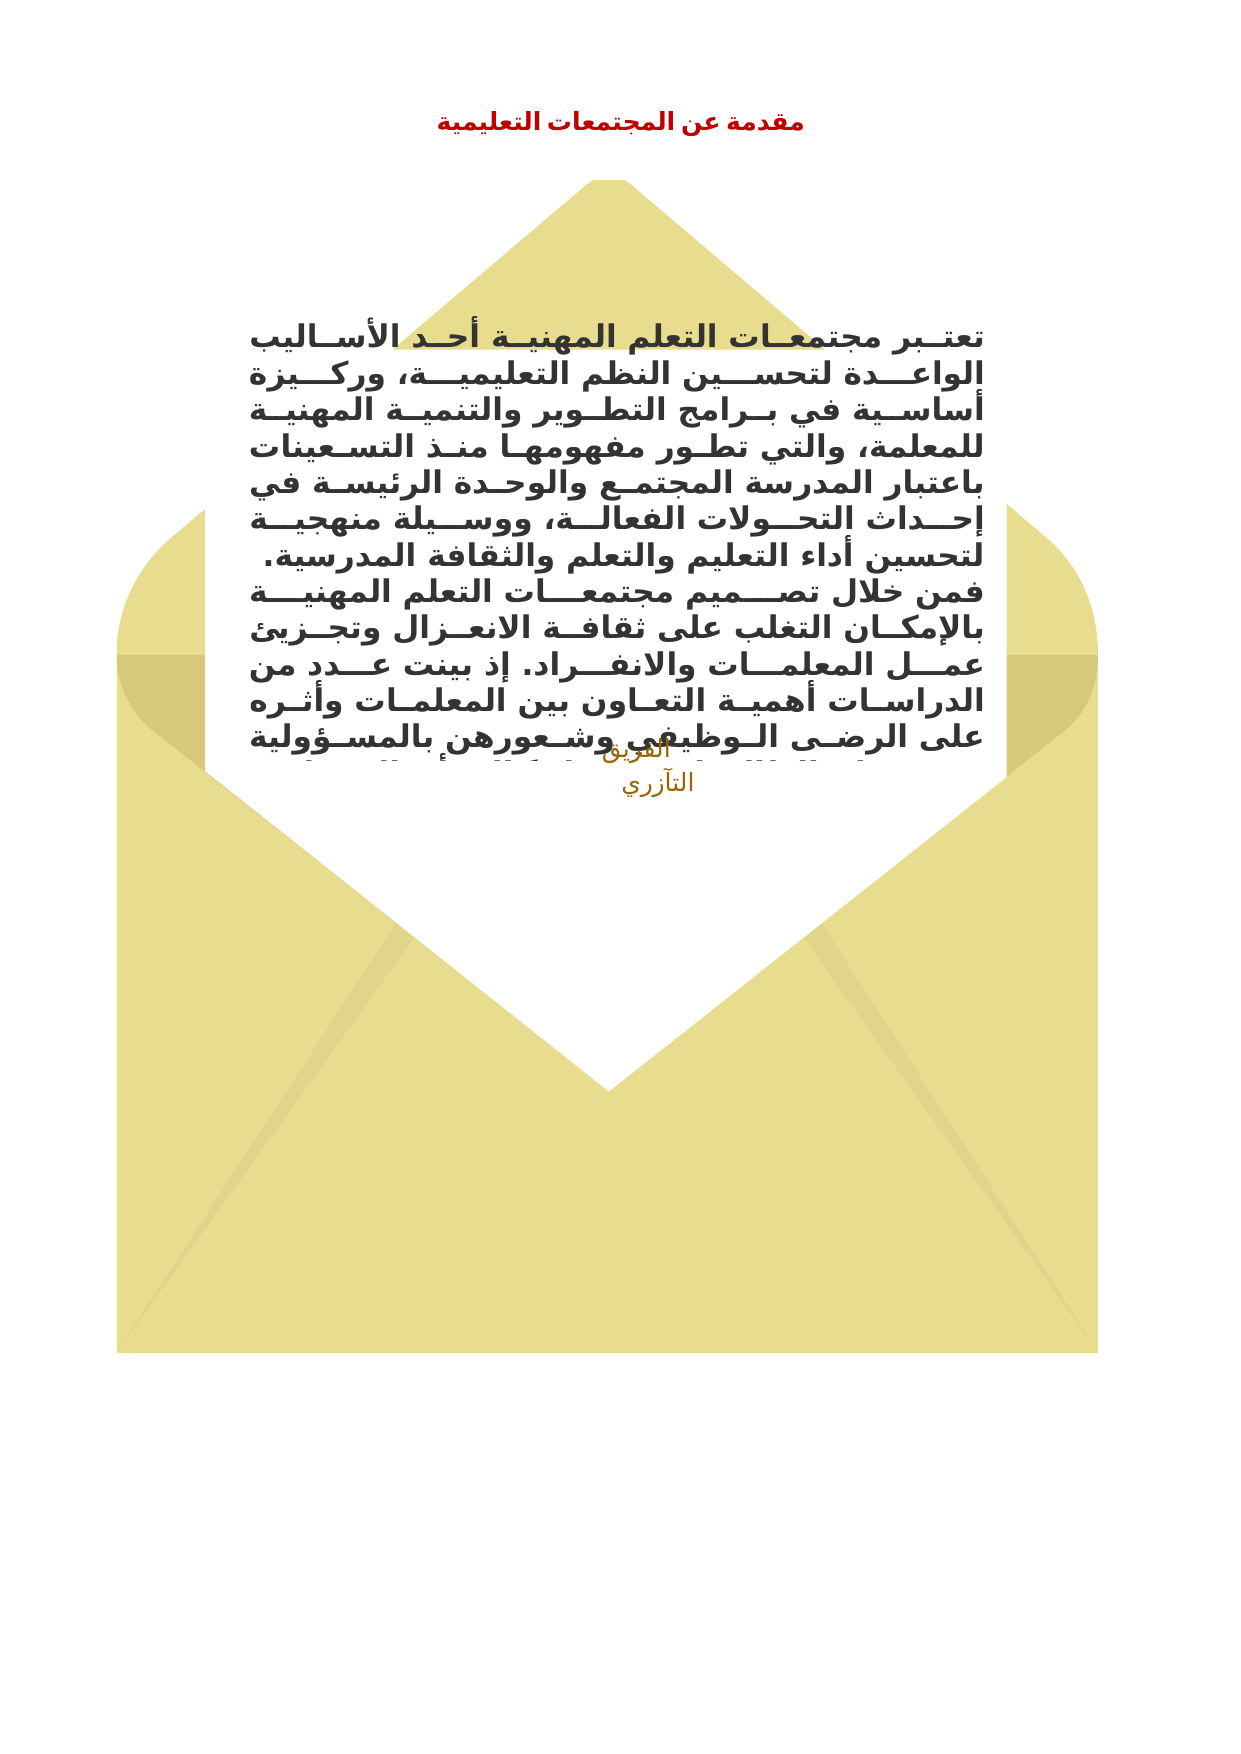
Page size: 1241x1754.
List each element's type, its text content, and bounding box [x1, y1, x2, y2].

text مقدمة عن المجتمعات التعليمية [60, 106, 1181, 136]
